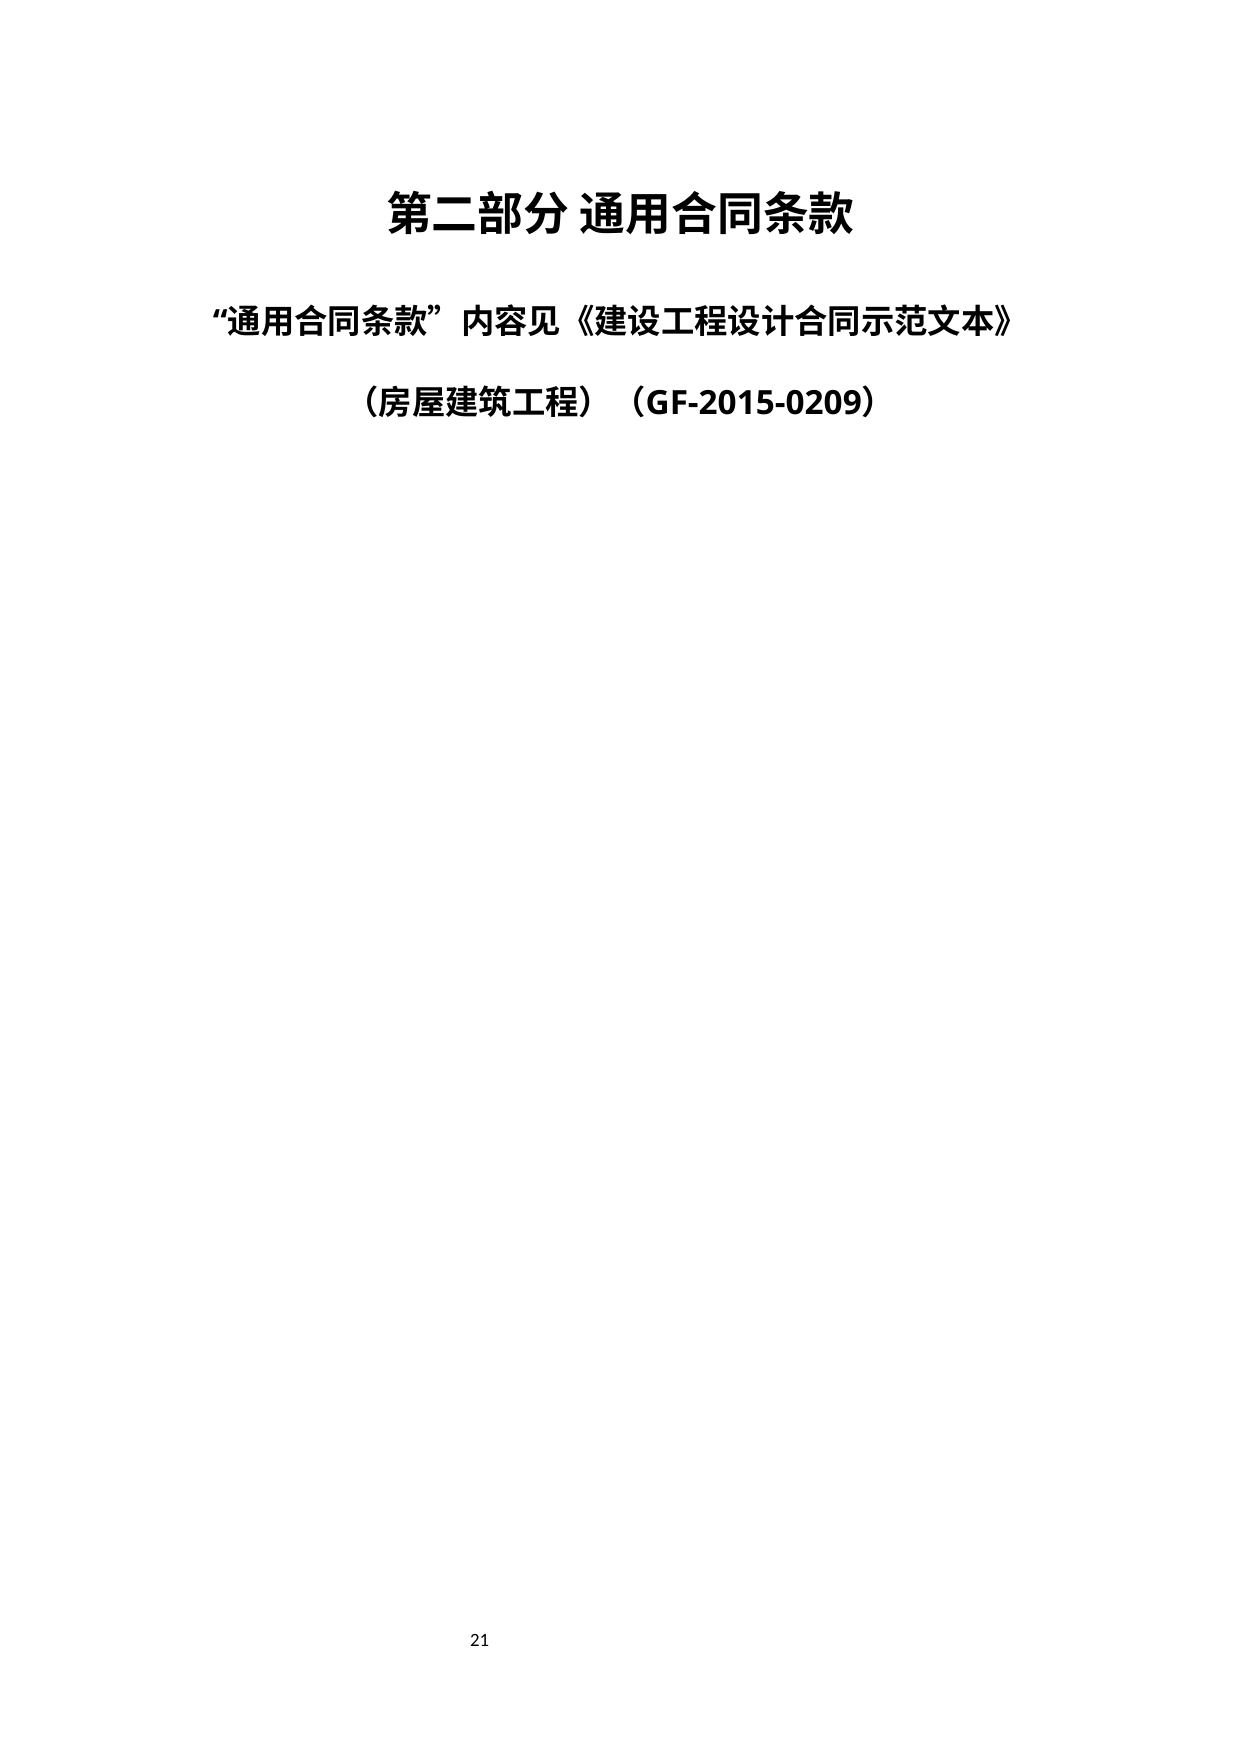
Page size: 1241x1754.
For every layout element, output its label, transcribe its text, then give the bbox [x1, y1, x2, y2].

text 第二部分 通用合同条款 [187, 162, 1053, 259]
text “通用合同条款”内容见《建设工程设计合同示范文本》（房屋建筑工程）（GF-2015-0209） [187, 287, 1053, 433]
